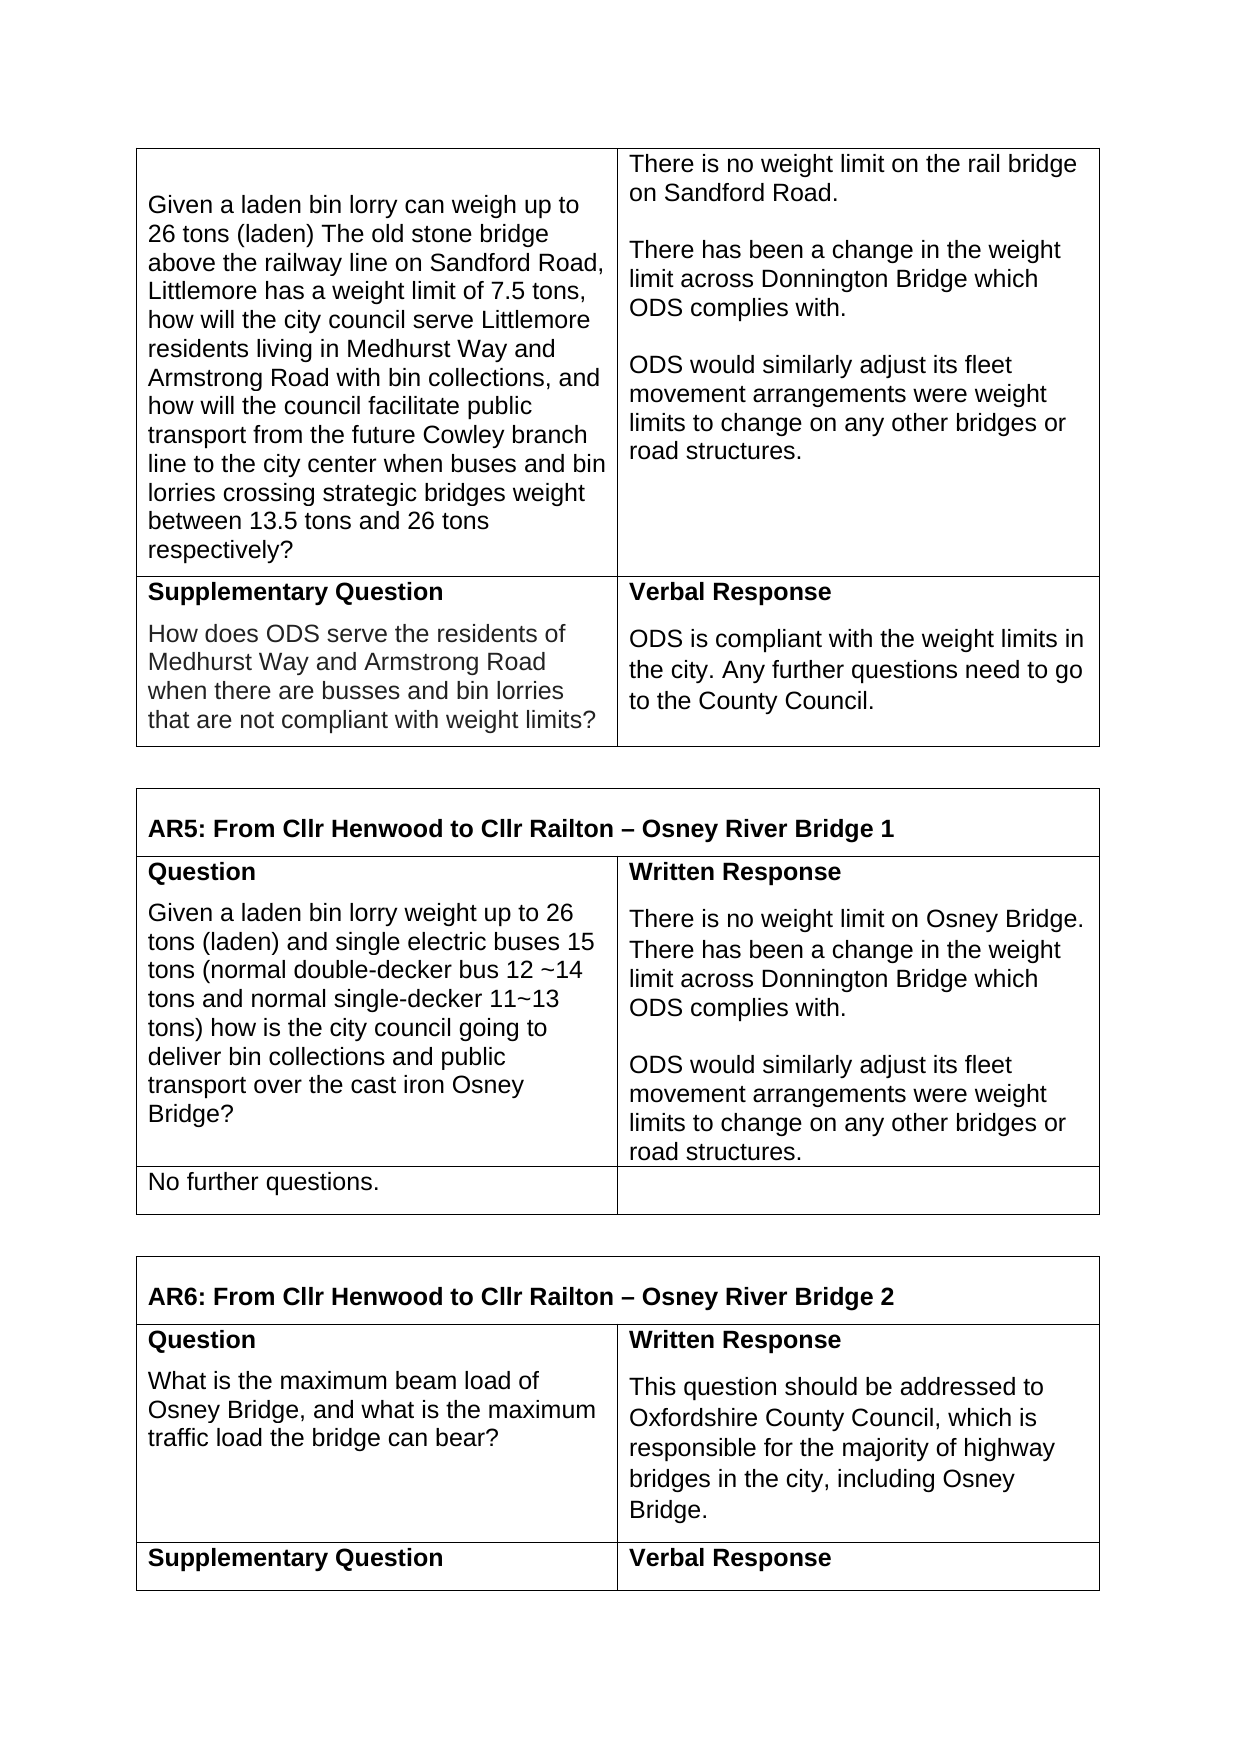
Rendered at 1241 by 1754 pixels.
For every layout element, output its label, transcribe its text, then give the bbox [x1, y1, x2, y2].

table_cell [137, 1543, 617, 1590]
table_header AR6: From Cllr Henwood to Cllr Railton – Osney River Bridge 2 [137, 1257, 1099, 1323]
table_cell Written Response This question should be addressed to Oxfordshire County Council, which is responsible for the majority of highway bridges in the city, including Osney Bridge. [618, 1325, 1099, 1542]
table_cell [618, 1167, 1099, 1214]
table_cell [137, 149, 617, 576]
table_header AR5: From Cllr Henwood to Cllr Railton – Osney River Bridge 1 [137, 789, 1099, 856]
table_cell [618, 1543, 1099, 1590]
table_cell Question Given a laden bin lorry weight up to 26 tons (laden) and single electric buses 15 tons (normal double-decker bus 12 ~14 tons and normal single-decker 11~13 tons) how is the city council going to deliver bin collections and public transport over the cast iron Osney Bridge? [137, 857, 617, 1166]
table_cell Supplementary Question How does ODS serve the residents of Medhurst Way and Armstrong Road when there are busses and bin lorries that are not compliant with weight limits? [137, 577, 617, 746]
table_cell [618, 149, 1099, 576]
table_cell Question What is the maximum beam load of Osney Bridge, and what is the maximum traffic load the bridge can bear? [137, 1325, 617, 1542]
table_cell No further questions. [137, 1167, 617, 1214]
table_cell Written Response There is no weight limit on Osney Bridge. There has been a change in the weight limit across Donnington Bridge which ODS complies with. ODS would similarly adjust its fleet movement arrangements were weight limits to change on any other bridges or road structures. [618, 857, 1099, 1166]
table_cell Verbal Response ODS is compliant with the weight limits in the city. Any further questions need to go to the County Council. [618, 577, 1099, 746]
